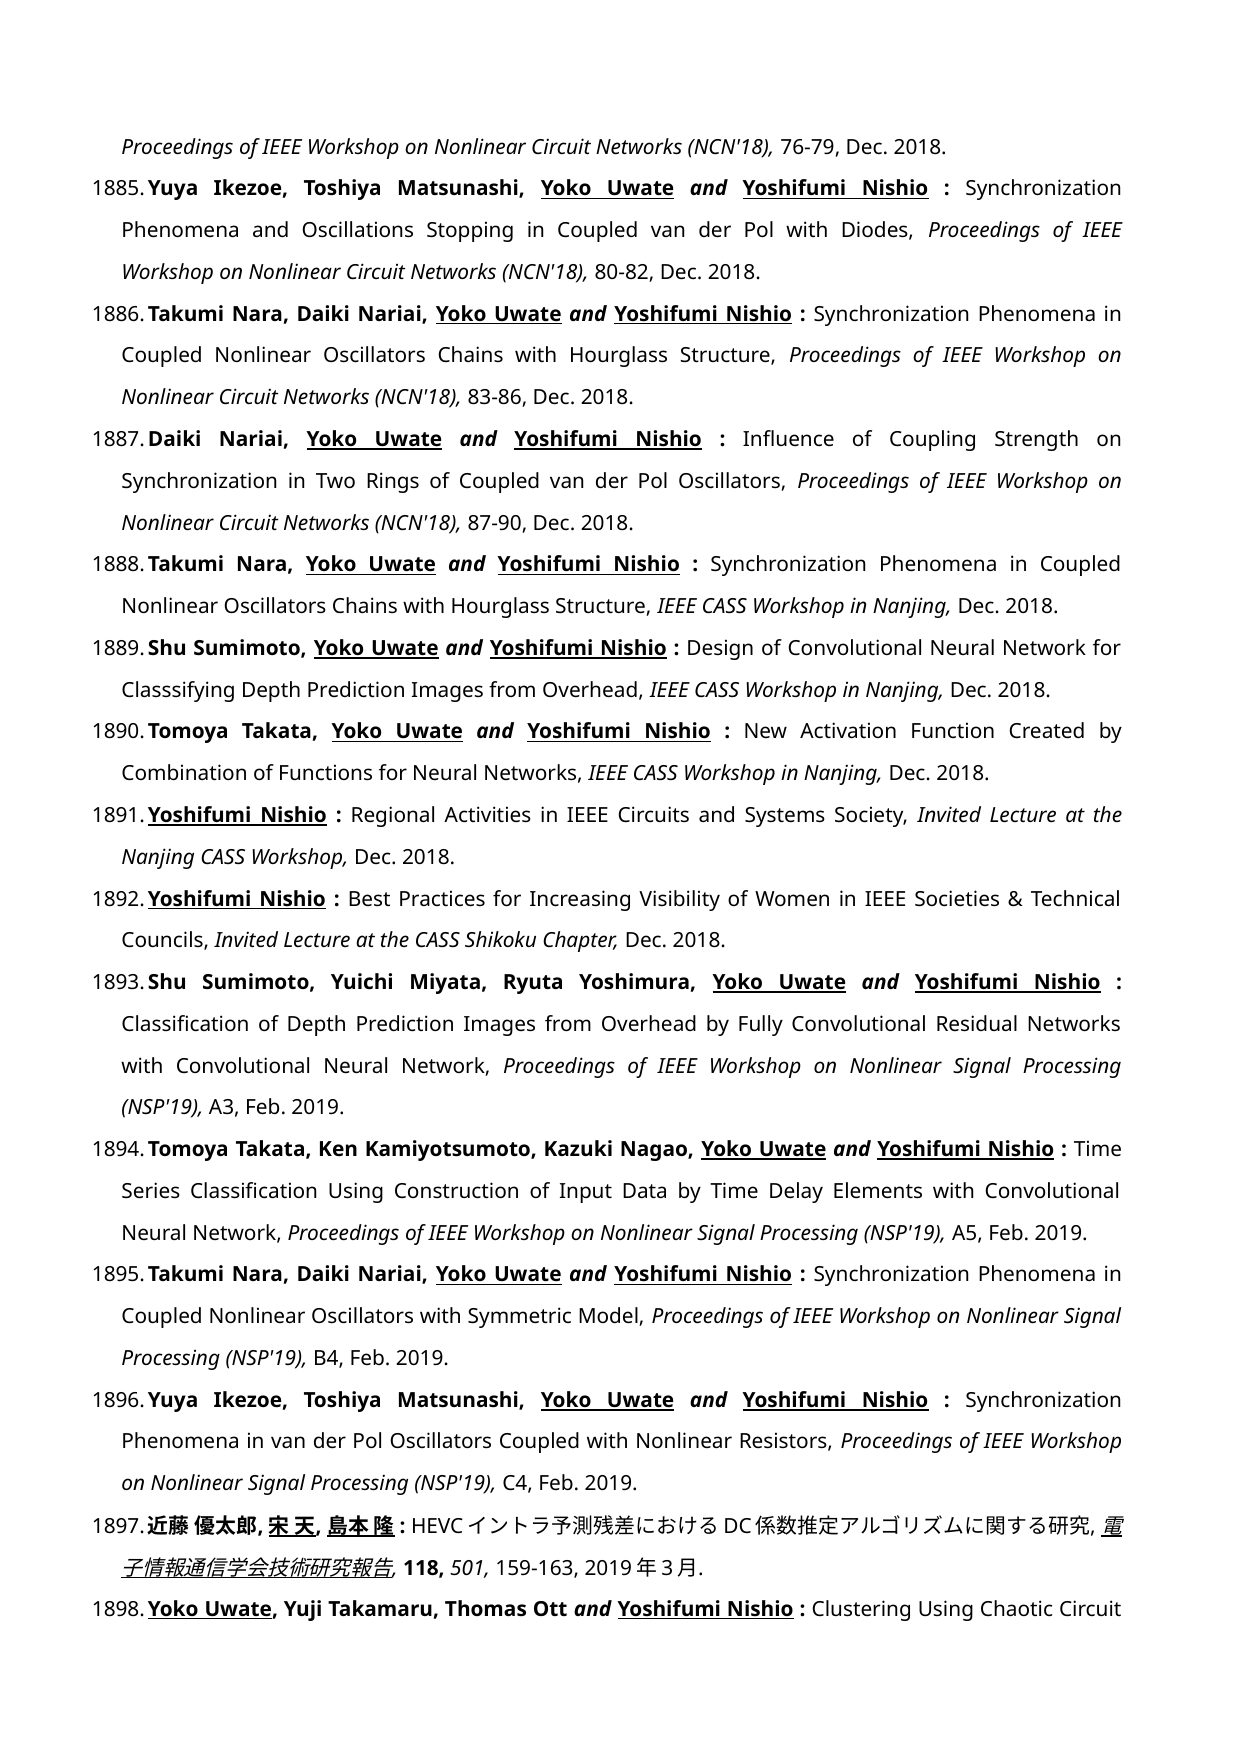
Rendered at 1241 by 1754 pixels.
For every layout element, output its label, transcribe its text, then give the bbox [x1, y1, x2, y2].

list Takumi Nara, Yoko Uwate and Yoshifumi Nishio : Synchronization Phenomena in Coupled Nonlinear Oscillators Chains with Hourglass Structure, IEEE CASS Workshop in Nanjing, Dec. 2018. [92, 543, 1122, 626]
list Tomoya Takata, Ken Kamiyotsumoto, Kazuki Nagao, Yoko Uwate and Yoshifumi Nishio : Time Series Classification Using Construction of Input Data by Time Delay Elements with Convolutional Neural Network, Proceedings of IEEE Workshop on Nonlinear Signal Processing (NSP'19), A5, Feb. 2019. [92, 1128, 1122, 1253]
list Yoshifumi Nishio : Regional Activities in IEEE Circuits and Systems Society, Invited Lecture at the Nanjing CASS Workshop, Dec. 2018. [92, 793, 1122, 877]
list Shu Sumimoto, Yuichi Miyata, Ryuta Yoshimura, Yoko Uwate and Yoshifumi Nishio : Classification of Depth Prediction Images from Overhead by Fully Convolutional Residual Networks with Convolutional Neural Network, Proceedings of IEEE Workshop on Nonlinear Signal Processing (NSP'19), A3, Feb. 2019. [92, 961, 1122, 1128]
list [92, 1587, 1122, 1629]
list Yuya Ikezoe, Toshiya Matsunashi, Yoko Uwate and Yoshifumi Nishio : Synchronization Phenomena and Oscillations Stopping in Coupled van der Pol with Diodes, Proceedings of IEEE Workshop on Nonlinear Circuit Networks (NCN'18), 80-82, Dec. 2018. [92, 167, 1122, 292]
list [92, 125, 1122, 167]
list Tomoya Takata, Yoko Uwate and Yoshifumi Nishio : New Activation Function Created by Combination of Functions for Neural Networks, IEEE CASS Workshop in Nanjing, Dec. 2018. [92, 710, 1122, 793]
list Takumi Nara, Daiki Nariai, Yoko Uwate and Yoshifumi Nishio : Synchronization Phenomena in Coupled Nonlinear Oscillators with Symmetric Model, Proceedings of IEEE Workshop on Nonlinear Signal Processing (NSP'19), B4, Feb. 2019. [92, 1253, 1122, 1378]
list Shu Sumimoto, Yoko Uwate and Yoshifumi Nishio : Design of Convolutional Neural Network for Classsifying Depth Prediction Images from Overhead, IEEE CASS Workshop in Nanjing, Dec. 2018. [92, 626, 1122, 710]
list Takumi Nara, Daiki Nariai, Yoko Uwate and Yoshifumi Nishio : Synchronization Phenomena in Coupled Nonlinear Oscillators Chains with Hourglass Structure, Proceedings of IEEE Workshop on Nonlinear Circuit Networks (NCN'18), 83-86, Dec. 2018. [92, 292, 1122, 417]
list Yuya Ikezoe, Toshiya Matsunashi, Yoko Uwate and Yoshifumi Nishio : Synchronization Phenomena in van der Pol Oscillators Coupled with Nonlinear Resistors, Proceedings of IEEE Workshop on Nonlinear Signal Processing (NSP'19), C4, Feb. 2019. [92, 1378, 1122, 1503]
list Yoshifumi Nishio : Best Practices for Increasing Visibility of Women in IEEE Societies & Technical Councils, Invited Lecture at the CASS Shikoku Chapter, Dec. 2018. [92, 877, 1122, 961]
list Daiki Nariai, Yoko Uwate and Yoshifumi Nishio : Influence of Coupling Strength on Synchronization in Two Rings of Coupled van der Pol Oscillators, Proceedings of IEEE Workshop on Nonlinear Circuit Networks (NCN'18), 87-90, Dec. 2018. [92, 417, 1122, 543]
list 近藤 優太郎, 宋 天, 島本 隆 : HEVCイントラ予測残差におけるDC係数推定アルゴリズムに関する研究, 電子情報通信学会技術研究報告, 118, 501, 159-163, 2019年3月. [92, 1503, 1122, 1587]
